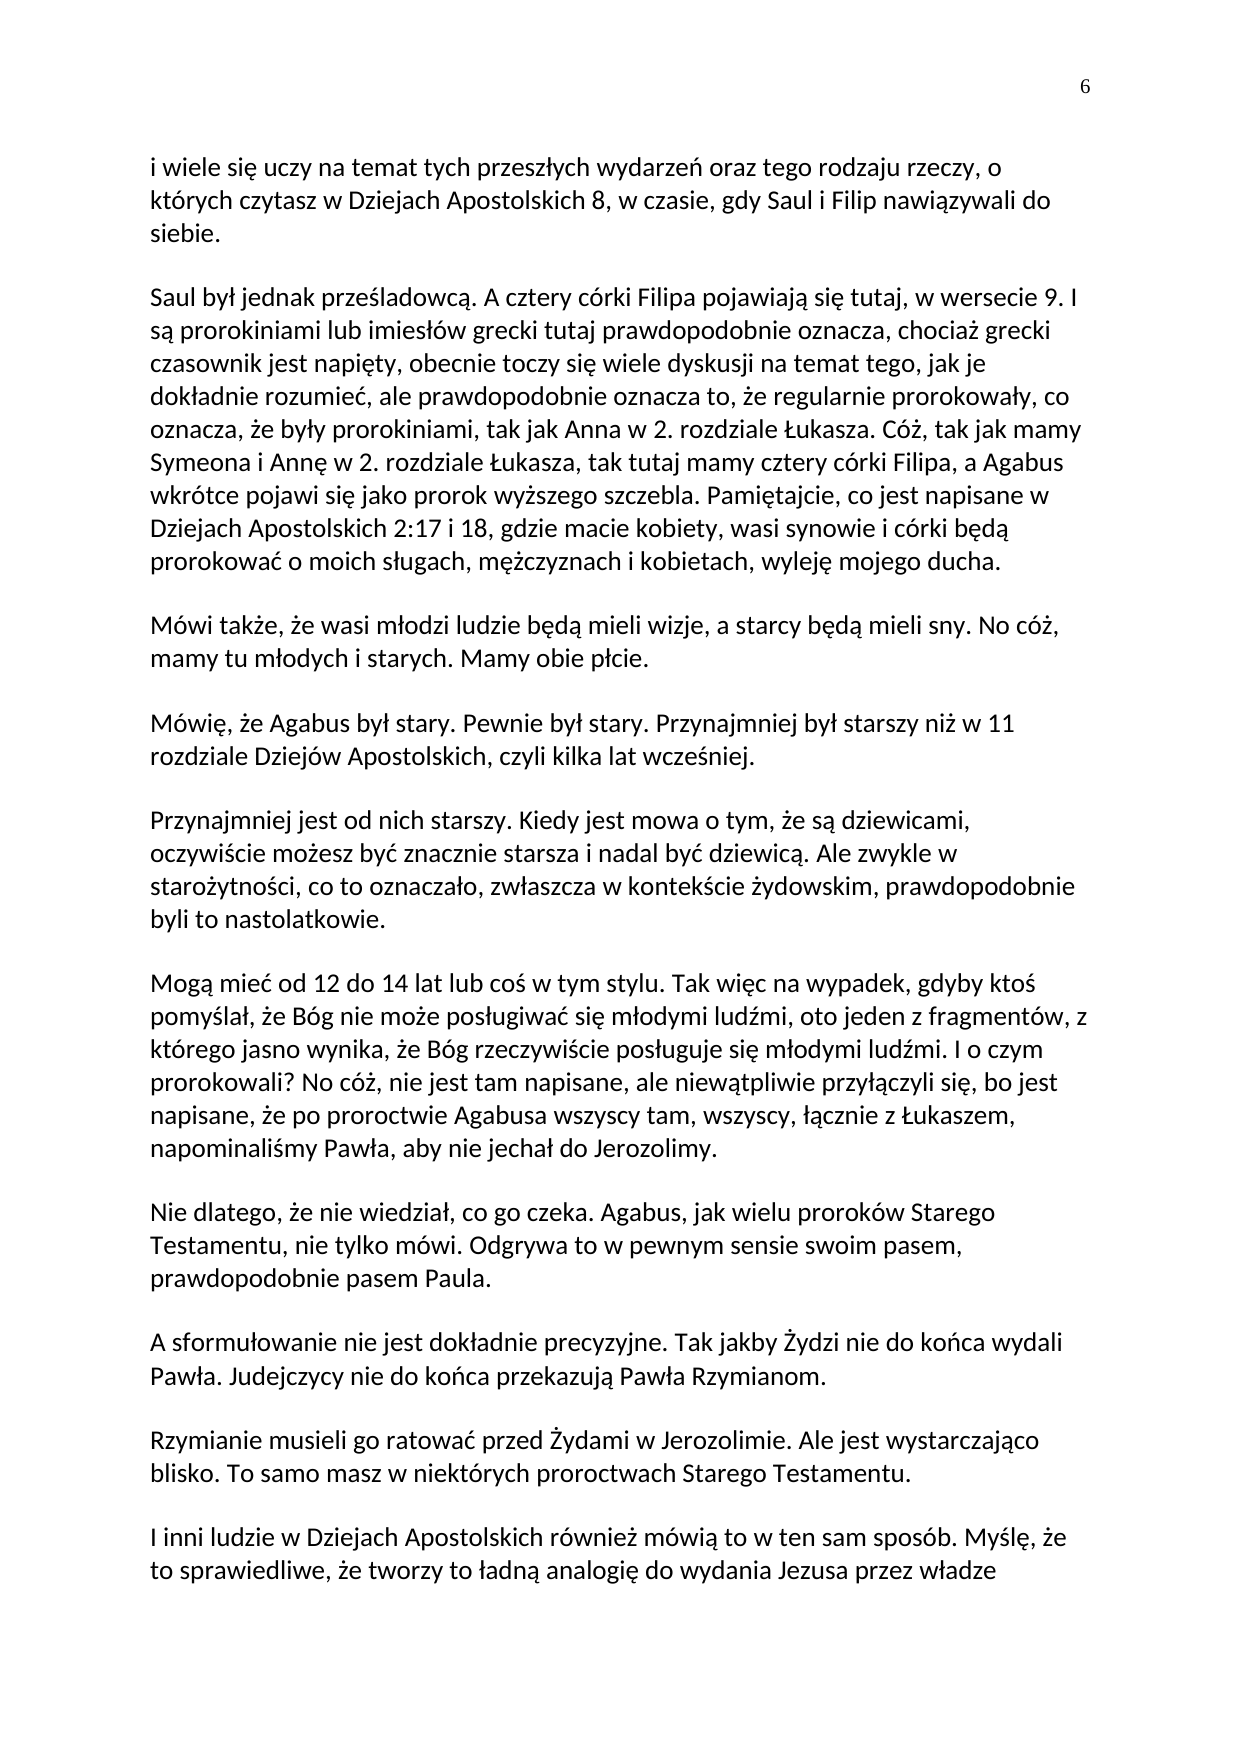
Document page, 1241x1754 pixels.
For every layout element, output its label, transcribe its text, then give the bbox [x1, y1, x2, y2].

text Mówię, że Agabus był stary. Pewnie był stary. Przynajmniej był starszy niż w 11 rozdziale Dziejów Apostolskich, czyli kilka lat wcześniej. [150, 706, 1090, 772]
text A sformułowanie nie jest dokładnie precyzyjne. Tak jakby Żydzi nie do końca wydali Pawła. Judejczycy nie do końca przekazują Pawła Rzymianom. [150, 1326, 1090, 1392]
text Mówi także, że wasi młodzi ludzie będą mieli wizje, a starcy będą mieli sny. No cóż, mamy tu młodych i starych. Mamy obie płcie. [150, 608, 1090, 674]
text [150, 1520, 1090, 1586]
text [150, 150, 1090, 249]
text Rzymianie musieli go ratować przed Żydami w Jerozolimie. Ale jest wystarczająco blisko. To samo masz w niektórych proroctwach Starego Testamentu. [150, 1423, 1090, 1489]
text Przynajmniej jest od nich starszy. Kiedy jest mowa o tym, że są dziewicami, oczywiście możesz być znacznie starsza i nadal być dziewicą. Ale zwykle w starożytności, co to oznaczało, zwłaszcza w kontekście żydowskim, prawdopodobnie byli to nastolatkowie. [150, 803, 1090, 935]
text Nie dlatego, że nie wiedział, co go czeka. Agabus, jak wielu proroków Starego Testamentu, nie tylko mówi. Odgrywa to w pewnym sensie swoim pasem, prawdopodobnie pasem Paula. [150, 1195, 1090, 1294]
text Saul był jednak prześladowcą. A cztery córki Filipa pojawiają się tutaj, w wersecie 9. I są prorokiniami lub imiesłów grecki tutaj prawdopodobnie oznacza, chociaż grecki czasownik jest napięty, obecnie toczy się wiele dyskusji na temat tego, jak je dokładnie rozumieć, ale prawdopodobnie oznacza to, że regularnie prorokowały, co oznacza, że były prorokiniami, tak jak Anna w 2. rozdziale Łukasza. Cóż, tak jak mamy Symeona i Annę w 2. rozdziale Łukasza, tak tutaj mamy cztery córki Filipa, a Agabus wkrótce pojawi się jako prorok wyższego szczebla. Pamiętajcie, co jest napisane w Dziejach Apostolskich 2:17 i 18, gdzie macie kobiety, wasi synowie i córki będą prorokować o moich sługach, mężczyznach i kobietach, wyleję mojego ducha. [150, 280, 1090, 577]
text Mogą mieć od 12 do 14 lat lub coś w tym stylu. Tak więc na wypadek, gdyby ktoś pomyślał, że Bóg nie może posługiwać się młodymi ludźmi, oto jeden z fragmentów, z którego jasno wynika, że Bóg rzeczywiście posługuje się młodymi ludźmi. I o czym prorokowali? No cóż, nie jest tam napisane, ale niewątpliwie przyłączyli się, bo jest napisane, że po proroctwie Agabusa wszyscy tam, wszyscy, łącznie z Łukaszem, napominaliśmy Pawła, aby nie jechał do Jerozolimy. [150, 966, 1090, 1164]
